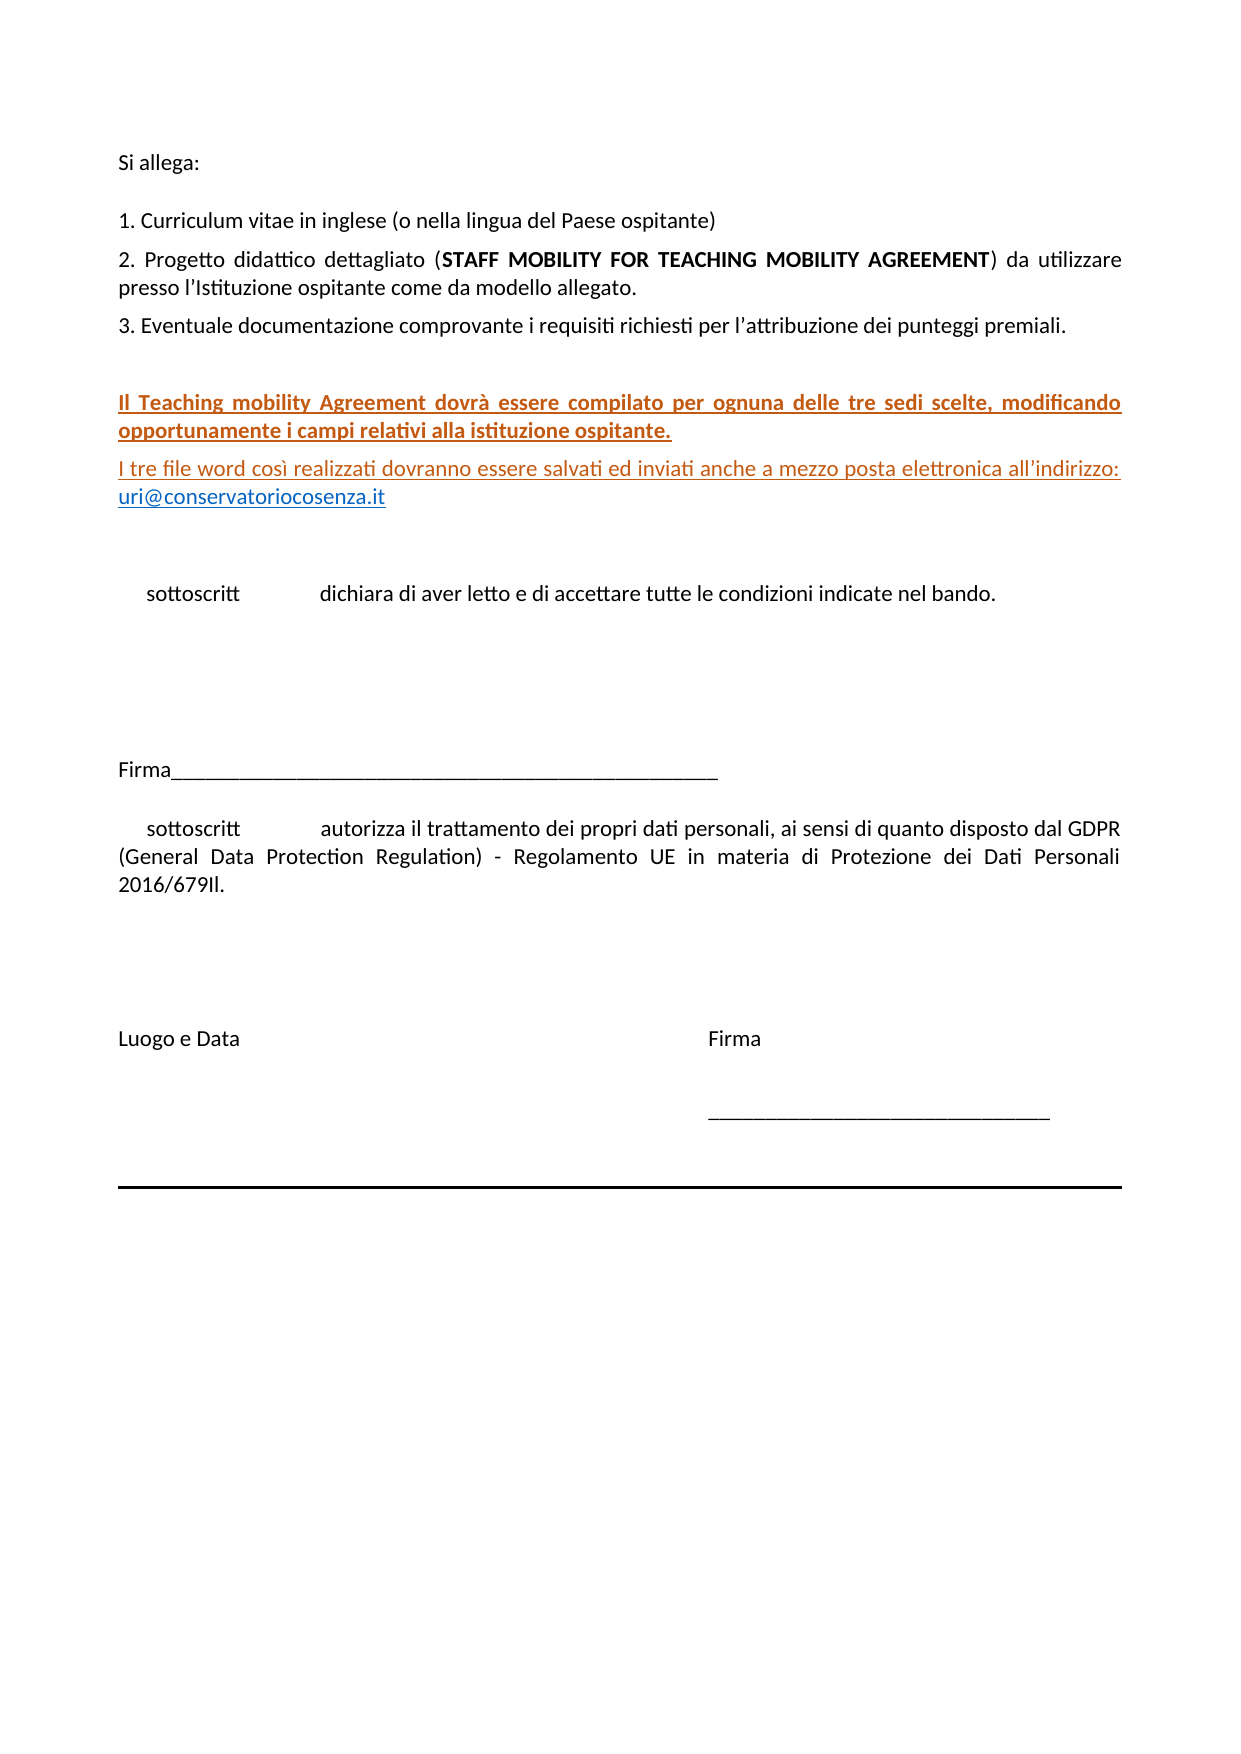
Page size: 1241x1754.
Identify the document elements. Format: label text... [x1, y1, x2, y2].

text sottoscritt autorizza il trattamento dei propri dati personali, ai sensi di quanto disposto dal GDPR (General Data Protection Regulation) - Regolamento UE in materia di Protezione dei Dati Personali 2016/679Il. [118, 814, 1122, 898]
text 1. Curriculum vitae in inglese (o nella lingua del Paese ospitante) [118, 206, 1122, 234]
text Si allega: [118, 148, 1122, 176]
text 2. Progetto didattico dettagliato (STAFF MOBILITY FOR TEACHING MOBILITY AGREEMENT) da utilizzare presso l’Istituzione ospitante come da modello allegato. [118, 245, 1122, 301]
text Firma________________________________________________ [118, 756, 1122, 783]
text ______________________________ [118, 1095, 1122, 1186]
text Il Teaching mobility Agreement dovrà essere compilato per ognuna delle tre sedi scelte, modificando opportunamente i campi relativi alla istituzione ospitante. [118, 388, 1122, 412]
text Luogo e Data Firma [118, 1024, 1122, 1052]
text sottoscritt dichiara di aver letto e di accettare tutte le condizioni indicate nel bando. [118, 579, 1122, 608]
text 3. Eventuale documentazione comprovante i requisiti richiesti per l’attribuzione dei punteggi premiali. [118, 311, 1122, 339]
text I tre file word così realizzati dovranno essere salvati ed inviati anche a mezzo posta elettronica all’indirizzo: uri@conservatoriocosenza.it [118, 454, 1122, 511]
text Il Teaching mobility Agreement dovrà essere compilato per ognuna delle tre sedi scelte, modificando opportunamente i campi relativi alla istituzione ospitante. [118, 414, 1122, 444]
